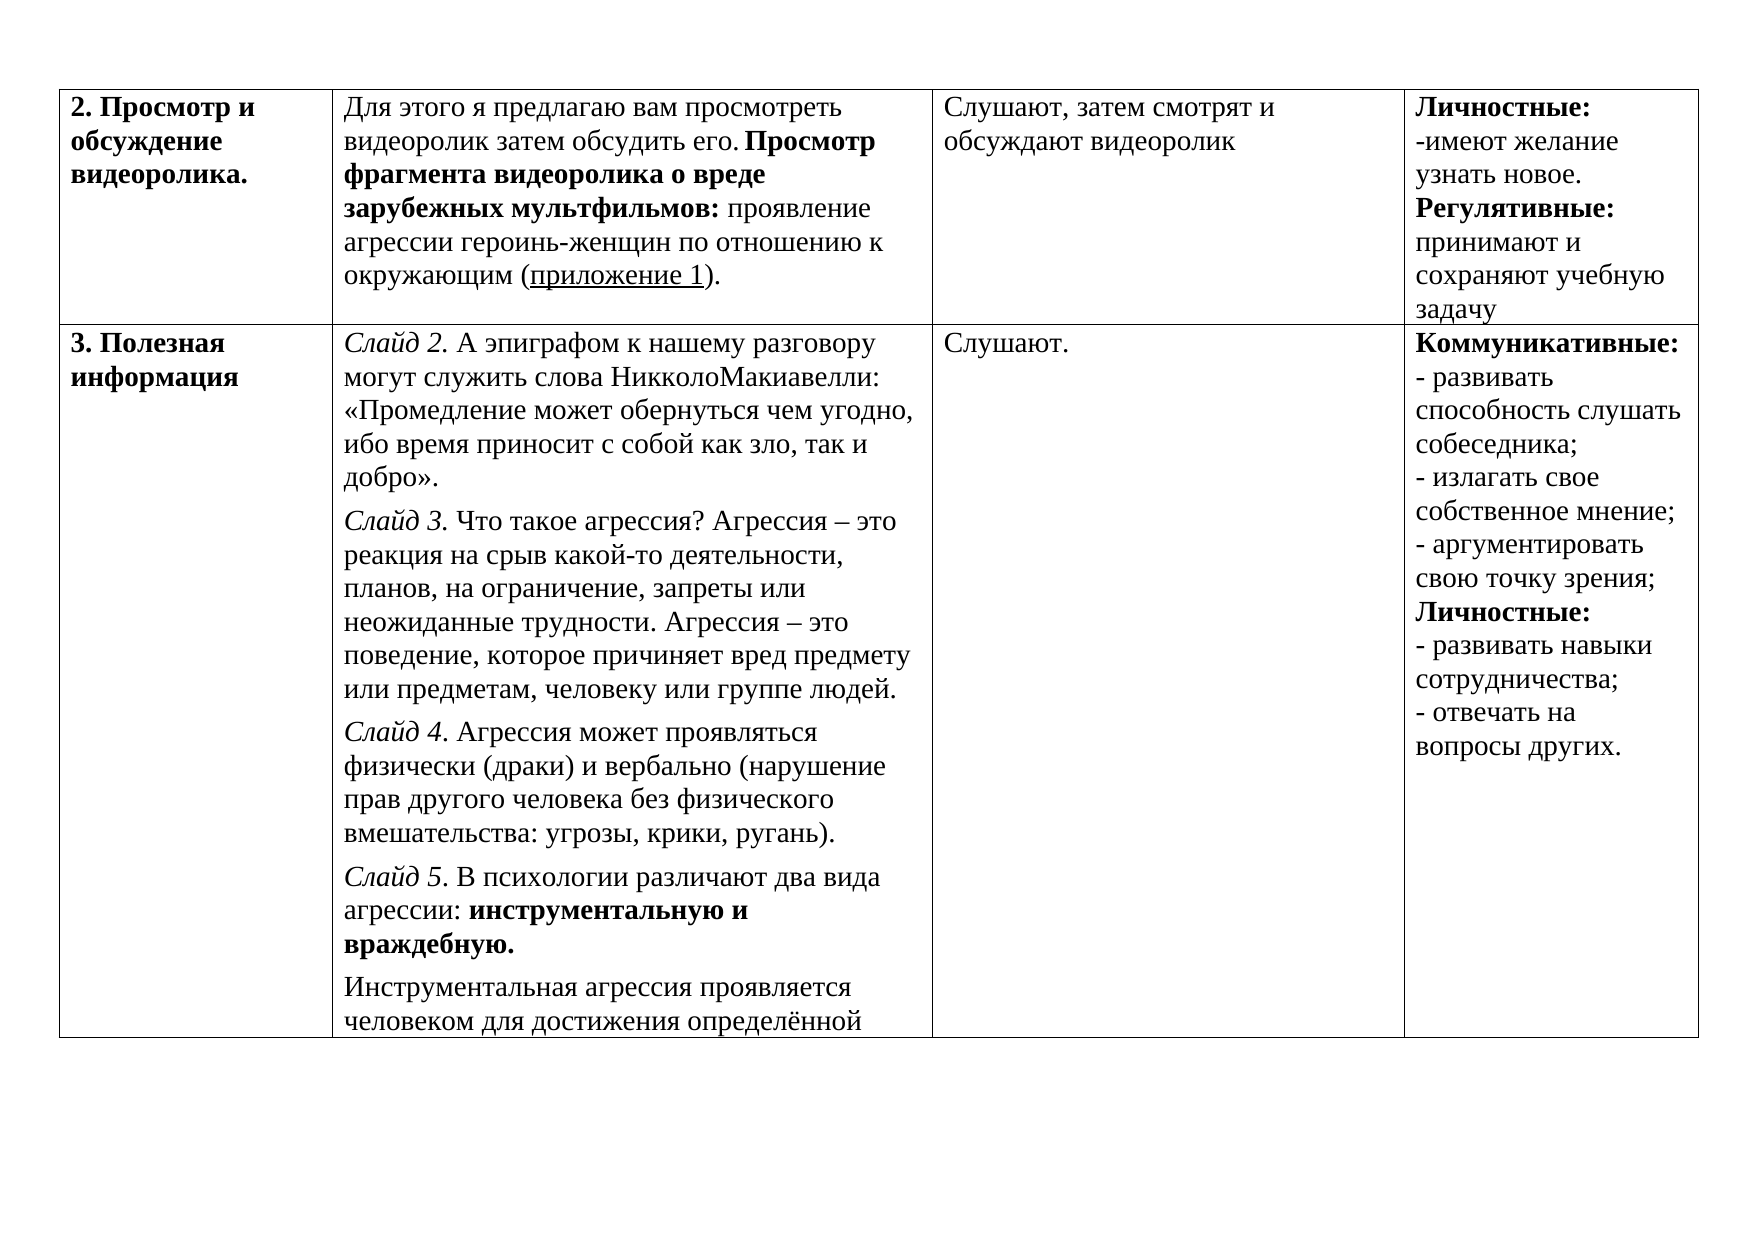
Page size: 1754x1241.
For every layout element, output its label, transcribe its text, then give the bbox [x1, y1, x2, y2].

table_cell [1405, 90, 1698, 324]
table_cell 2. Просмотр и обсуждение видеоролика. [60, 90, 332, 324]
table_cell Для этого я предлагаю вам просмотреть видеоролик затем обсудить его. Просмотр фрагмента видеоролика о вреде зарубежных мультфильмов: проявление агрессии героинь-женщин по отношению к окружающим (приложение 1). [333, 90, 932, 324]
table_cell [60, 325, 332, 1037]
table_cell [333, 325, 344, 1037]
table_cell Слушают. [933, 325, 1404, 1037]
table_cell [1405, 325, 1698, 1037]
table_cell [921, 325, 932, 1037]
table_cell Слушают, затем смотрят и обсуждают видеоролик [933, 90, 1404, 324]
